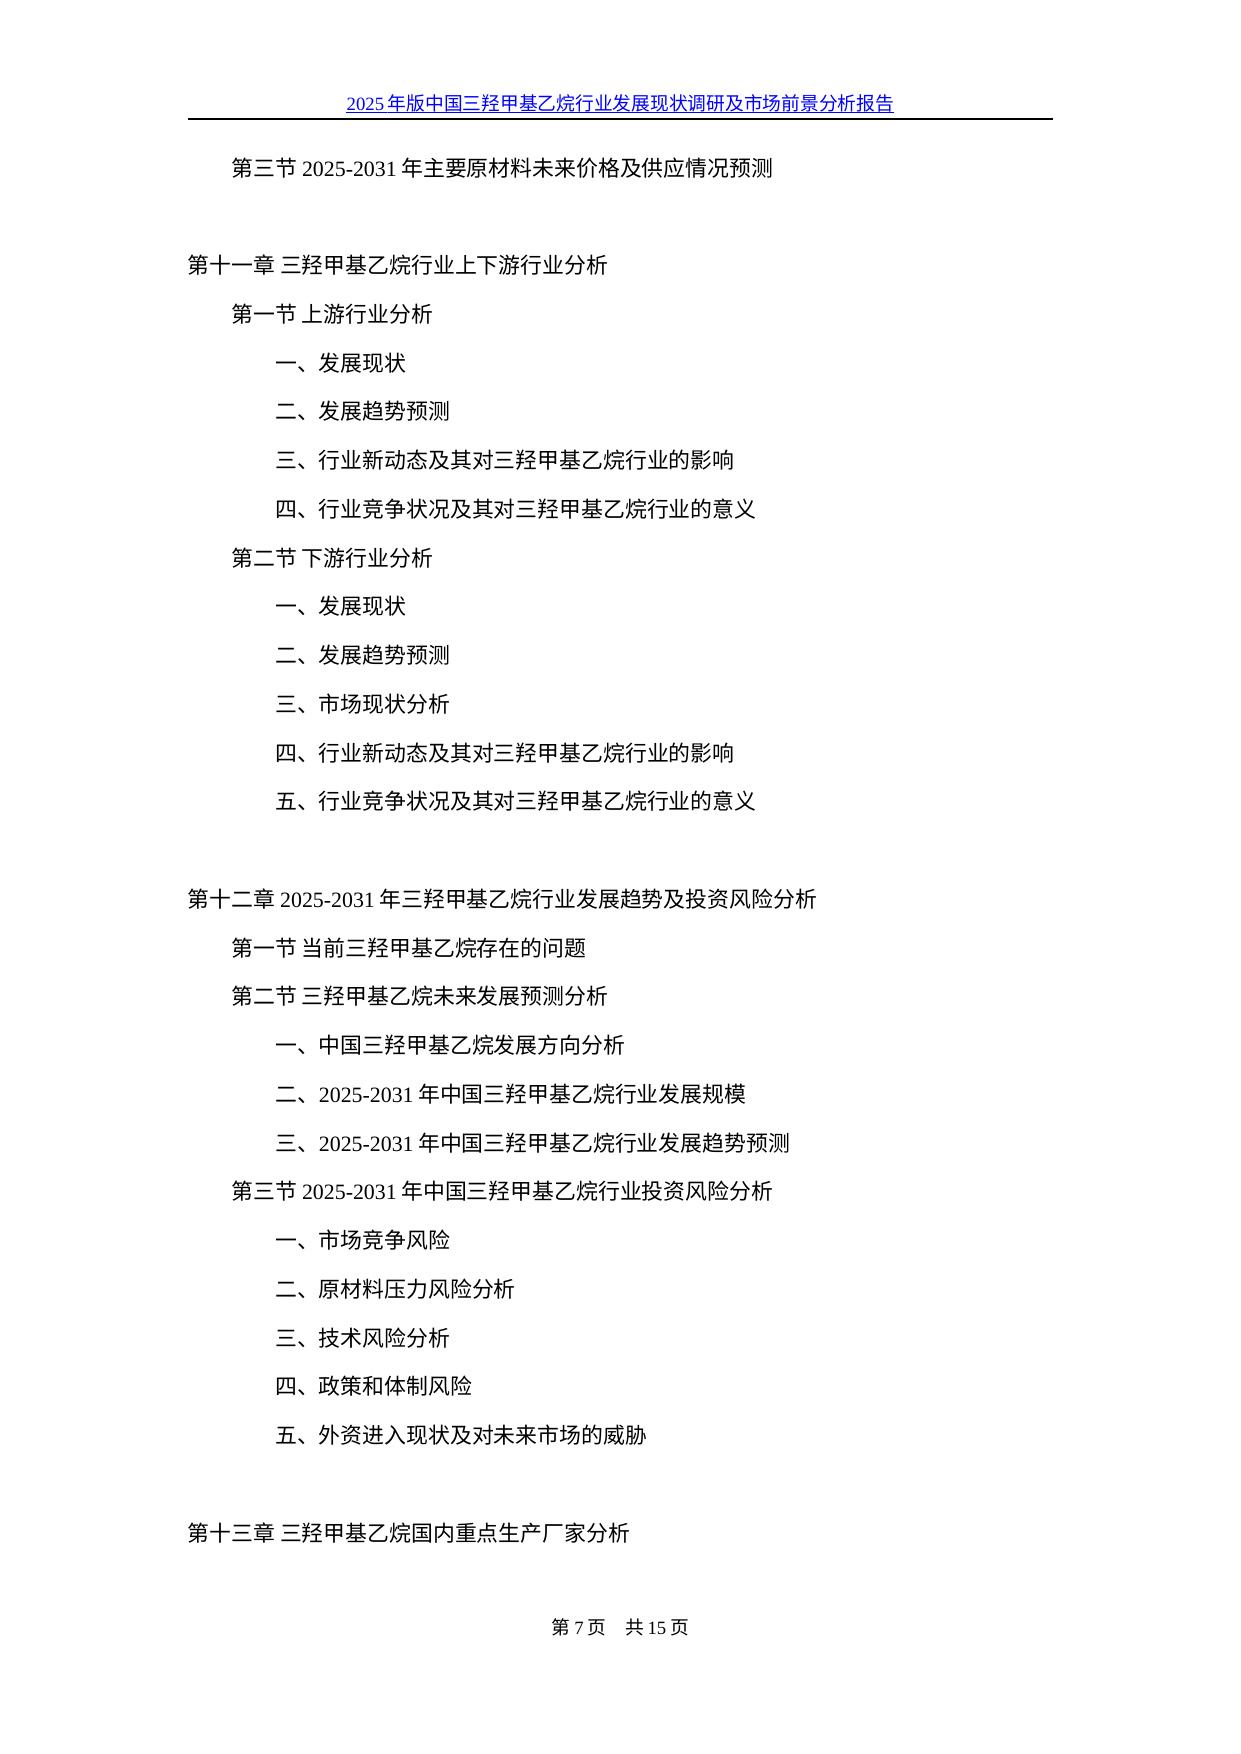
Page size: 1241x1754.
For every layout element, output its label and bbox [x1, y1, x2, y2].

text [187, 150, 1053, 1548]
